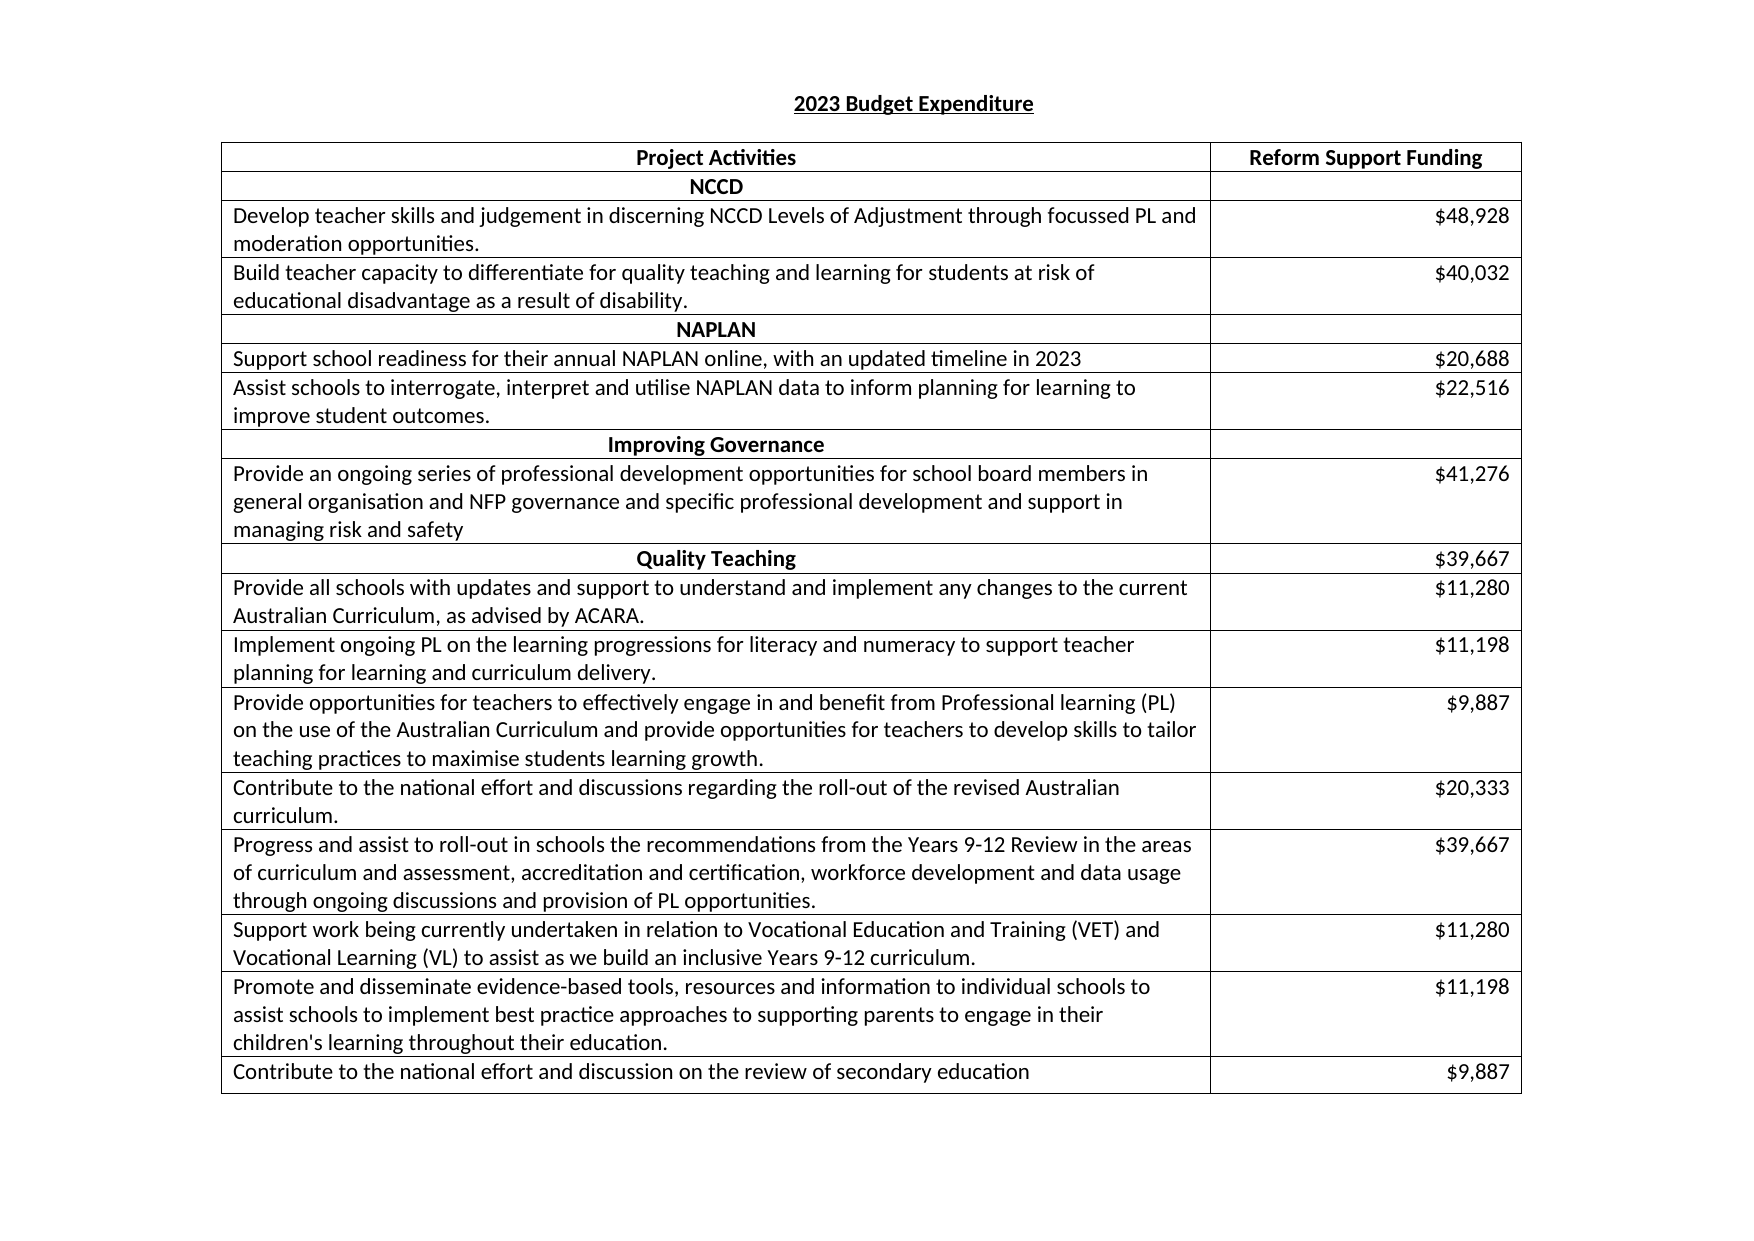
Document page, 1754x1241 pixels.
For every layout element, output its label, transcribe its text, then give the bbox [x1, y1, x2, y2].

table_cell Quality Teaching [222, 544, 1210, 572]
table_cell Provide an ongoing series of professional development opportunities for school board members in general organisation and NFP governance and specific professional development and support in managing risk and safety [222, 459, 1210, 543]
table_cell $39,667 [1211, 544, 1521, 572]
table_cell Implement ongoing PL on the learning progressions for literacy and numeracy to support teacher planning for learning and curriculum delivery. [222, 631, 1210, 687]
table_cell [1211, 315, 1521, 343]
table_cell Promote and disseminate evidence-based tools, resources and information to individual schools to assist schools to implement best practice approaches to supporting parents to engage in their children's learning throughout their education. [222, 972, 1210, 1056]
table_cell $11,280 [1211, 574, 1521, 629]
table_cell $22,516 [1211, 373, 1521, 429]
table_cell Provide all schools with updates and support to understand and implement any changes to the current Australian Curriculum, as advised by ACARA. [222, 574, 1210, 629]
table_cell [1211, 172, 1521, 200]
table_cell Contribute to the national effort and discussion on the review of secondary education [222, 1057, 1210, 1093]
table_cell Support school readiness for their annual NAPLAN online, with an updated timeline in 2023 [222, 344, 1210, 372]
table_cell $41,276 [1211, 459, 1521, 543]
table_cell $11,198 [1211, 631, 1521, 687]
table_header Project Activities [222, 143, 1210, 171]
table_cell $9,887 [1211, 1057, 1521, 1093]
table_cell $11,280 [1211, 915, 1521, 971]
table_cell NCCD [222, 172, 1210, 200]
table_cell Contribute to the national effort and discussions regarding the roll-out of the revised Australian curriculum. [222, 773, 1210, 829]
table_cell Develop teacher skills and judgement in discerning NCCD Levels of Adjustment through focussed PL and moderation opportunities. [222, 201, 1210, 257]
table_cell Support work being currently undertaken in relation to Vocational Education and Training (VET) and Vocational Learning (VL) to assist as we build an inclusive Years 9-12 curriculum. [222, 915, 1210, 971]
table_cell $20,333 [1211, 773, 1521, 829]
table_cell $20,688 [1211, 344, 1521, 372]
table_cell $48,928 [1211, 201, 1521, 257]
table_cell NAPLAN [222, 315, 1210, 343]
table_cell $11,198 [1211, 972, 1521, 1056]
table_cell $39,667 [1211, 830, 1521, 914]
table_cell Improving Governance [222, 430, 1210, 458]
table_cell Assist schools to interrogate, interpret and utilise NAPLAN data to inform planning for learning to improve student outcomes. [222, 373, 1210, 429]
table_cell $40,032 [1211, 258, 1521, 314]
table_cell Progress and assist to roll-out in schools the recommendations from the Years 9-12 Review in the areas of curriculum and assessment, accreditation and certification, workforce development and data usage through ongoing discussions and provision of PL opportunities. [222, 830, 1210, 914]
table_cell Provide opportunities for teachers to effectively engage in and benefit from Professional learning (PL) on the use of the Australian Curriculum and provide opportunities for teachers to develop skills to tailor teaching practices to maximise students learning growth. [222, 688, 1210, 772]
text 2023 Budget Expenditure [148, 89, 1680, 117]
table_cell Build teacher capacity to differentiate for quality teaching and learning for students at risk of educational disadvantage as a result of disability. [222, 258, 1210, 314]
table_cell $9,887 [1211, 688, 1521, 772]
table_cell [1211, 430, 1521, 458]
table_header Reform Support Funding [1211, 143, 1521, 171]
